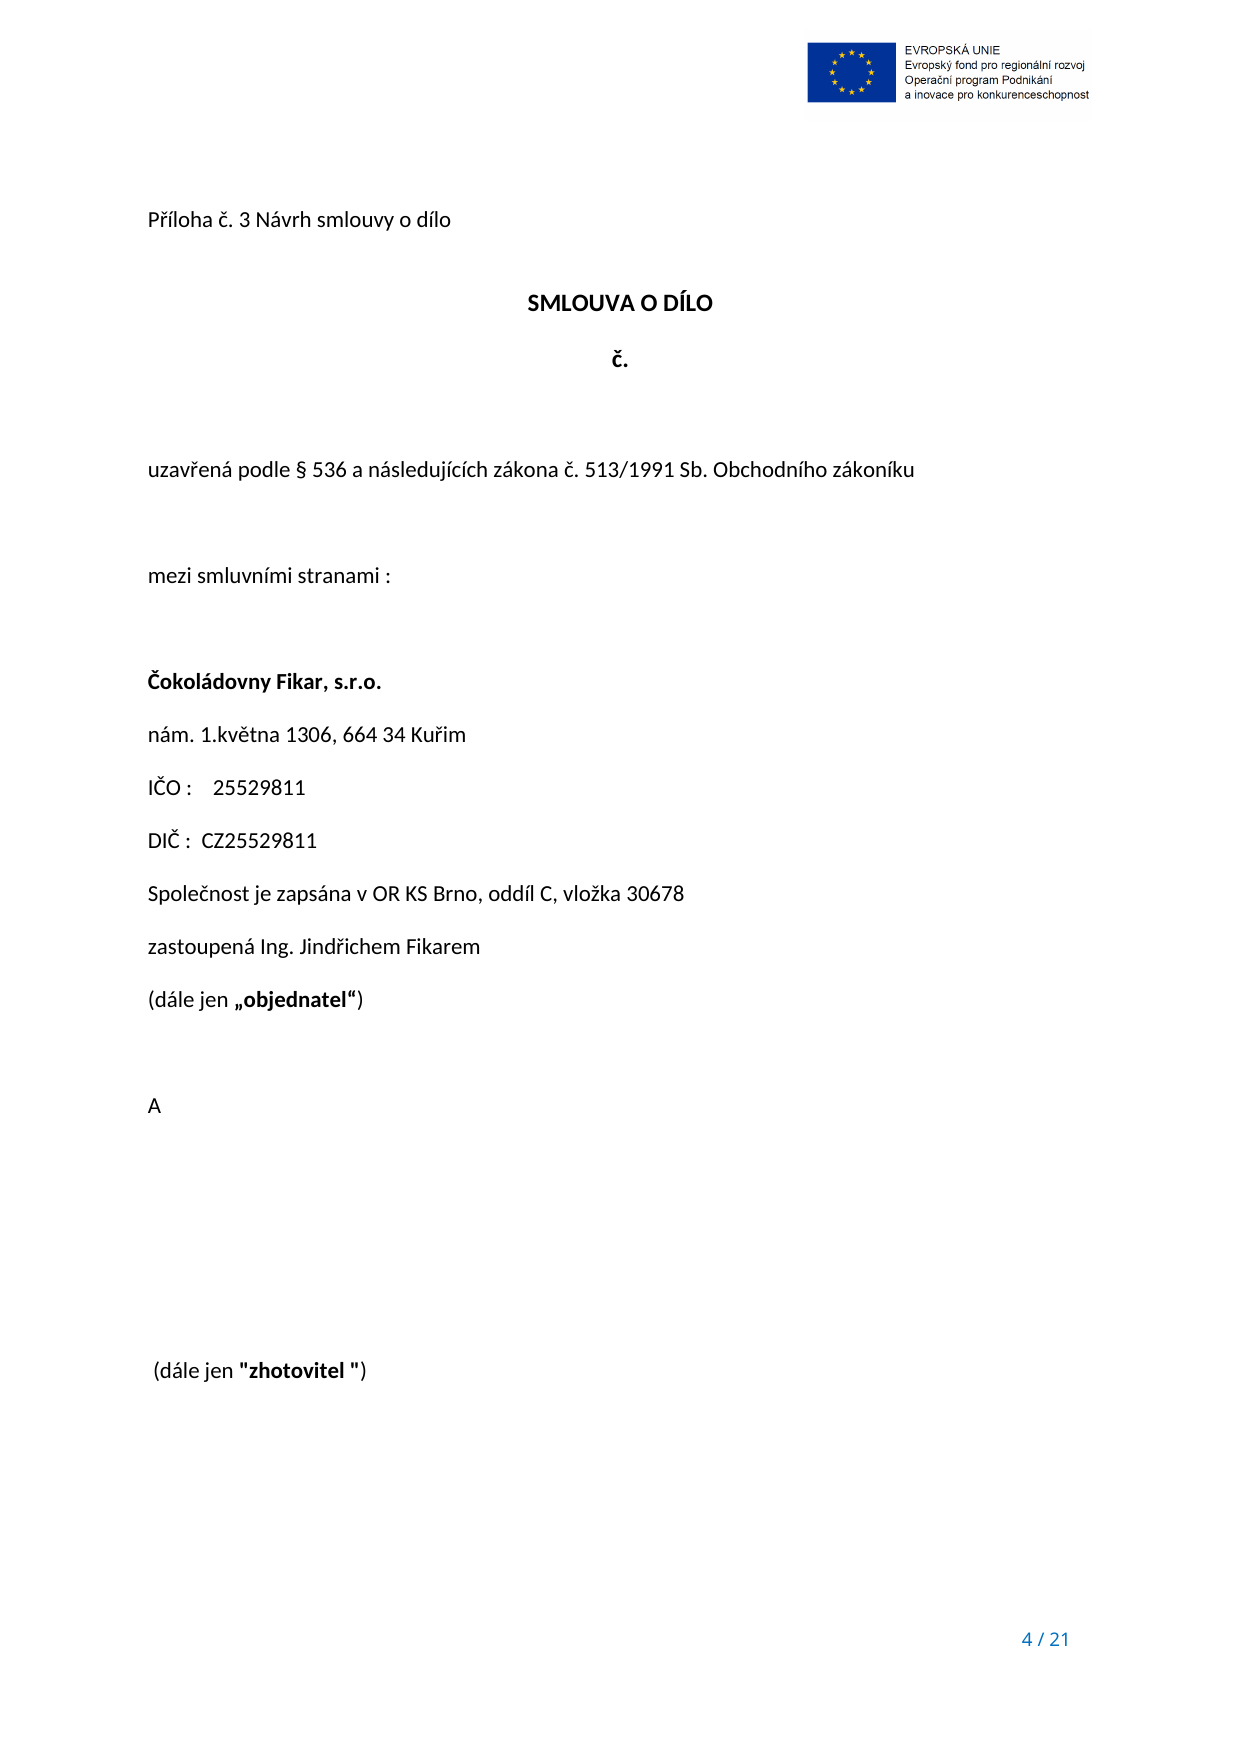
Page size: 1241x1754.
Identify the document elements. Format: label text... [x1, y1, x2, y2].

text Čokoládovny Fikar, s.r.o. [148, 667, 1092, 695]
text zastoupená Ing. Jindřichem Fikarem [148, 932, 1092, 960]
text (dále jen „objednatel“) [148, 985, 1092, 1013]
text Příloha č. 3 Návrh smlouvy o dílo [148, 205, 1092, 233]
text mezi smluvními stranami : [148, 561, 1092, 589]
text č. [148, 343, 1092, 374]
text (dále jen "zhotovitel ") [148, 1356, 1092, 1384]
text Společnost je zapsána v OR KS Brno, oddíl C, vložka 30678 [148, 879, 1092, 907]
picture [803, 29, 1093, 121]
text SMLOUVA O DÍLO [148, 287, 1092, 318]
text A [148, 1091, 1092, 1119]
text DIČ : CZ25529811 [148, 826, 1092, 854]
text nám. 1.května 1306, 664 34 Kuřim [148, 720, 1092, 748]
text uzavřená podle § 536 a následujících zákona č. 513/1991 Sb. Obchodního zákoníku [148, 455, 1092, 483]
text IČO : 25529811 [148, 773, 1092, 801]
